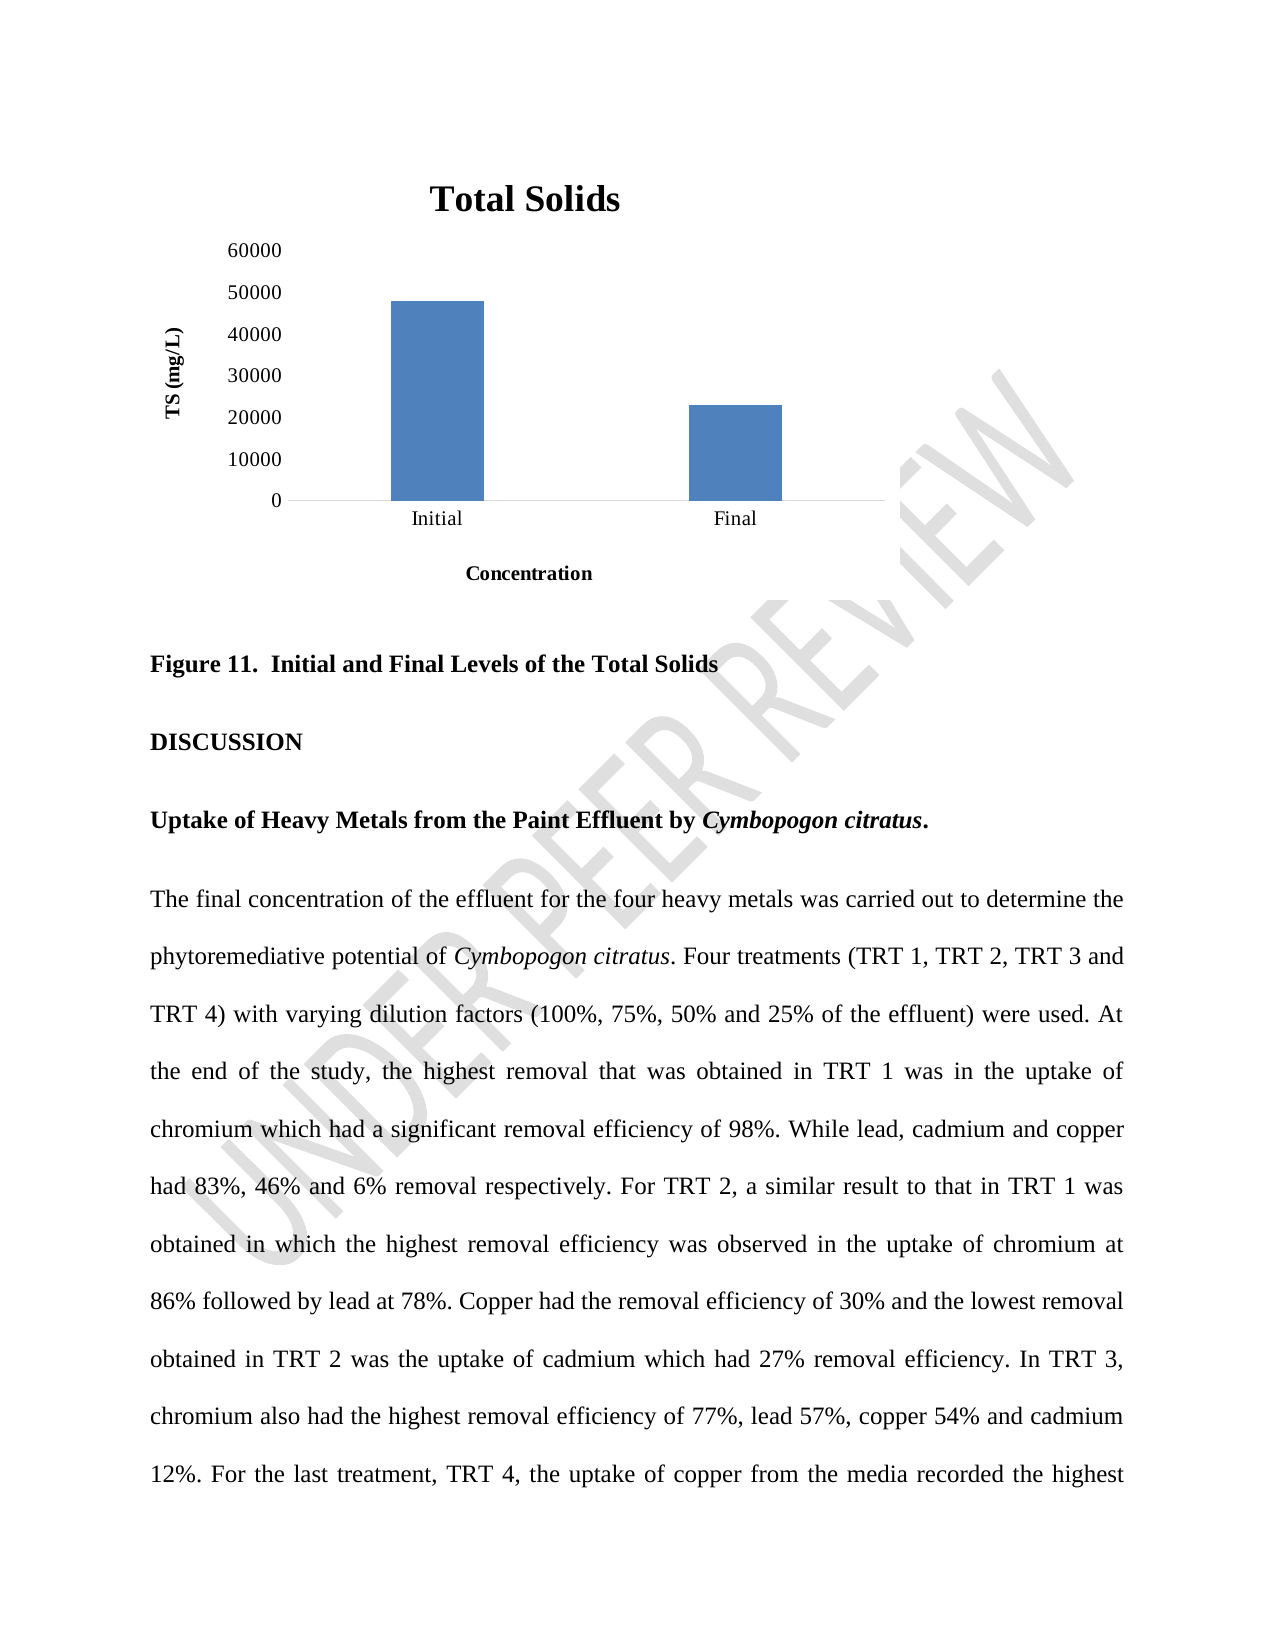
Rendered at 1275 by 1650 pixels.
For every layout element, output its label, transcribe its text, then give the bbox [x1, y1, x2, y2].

text Figure 11. Initial and Final Levels of the Total Solids [150, 649, 1125, 678]
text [150, 884, 1125, 1488]
text DISCUSSION [150, 727, 1125, 756]
text Uptake of Heavy Metals from the Paint Effluent by Cymbopogon citratus. [150, 806, 1125, 834]
